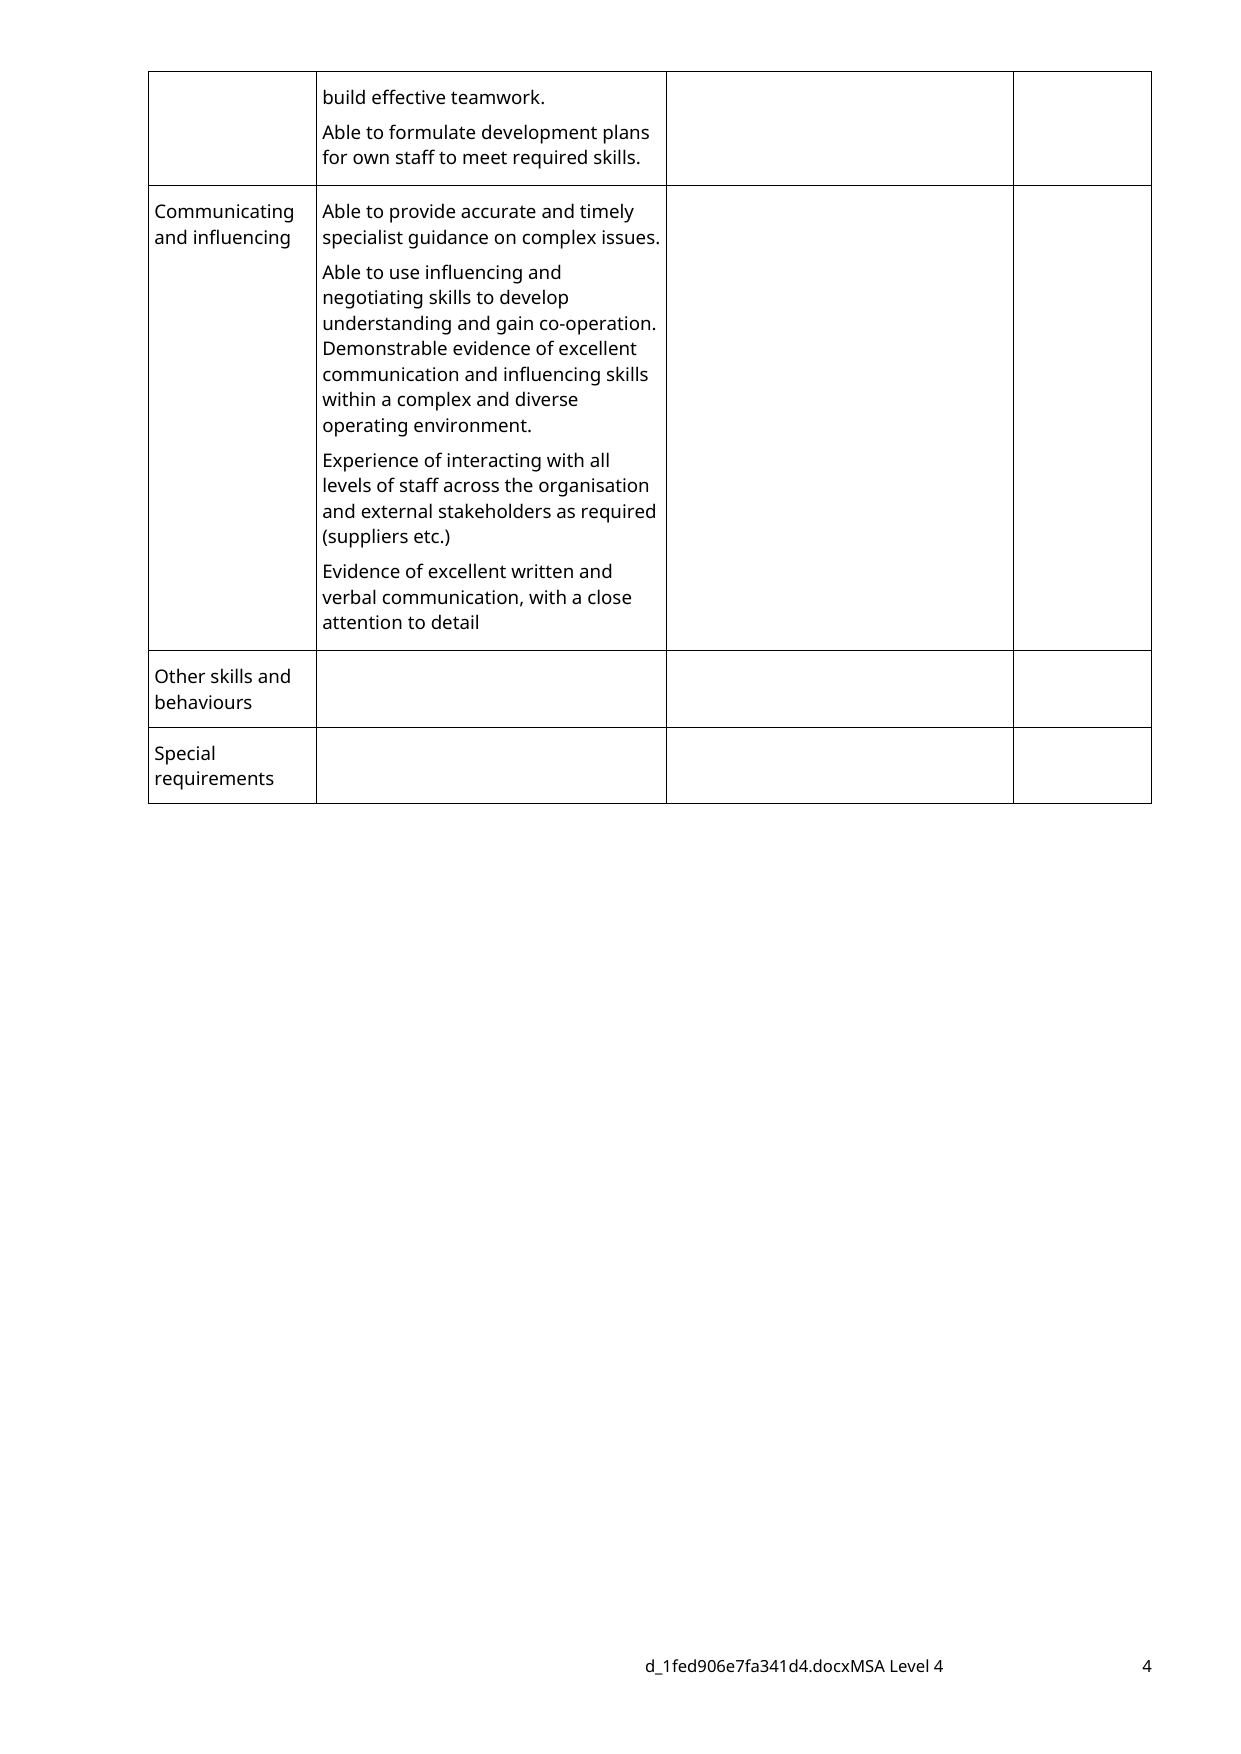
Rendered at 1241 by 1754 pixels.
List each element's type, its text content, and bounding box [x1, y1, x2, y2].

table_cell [149, 72, 316, 185]
table_cell [1014, 72, 1151, 185]
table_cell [667, 72, 1013, 185]
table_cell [317, 72, 666, 185]
table_cell [667, 728, 1013, 803]
table_cell [1014, 728, 1151, 803]
table_cell [1014, 651, 1151, 727]
table_cell [1014, 186, 1151, 650]
table_cell [317, 651, 666, 727]
table_cell Able to provide accurate and timely specialist guidance on complex issues. Able to use influencing and negotiating skills to develop understanding and gain co-operation. Demonstrable evidence of excellent communication and influencing skills within a complex and diverse operating environment. Experience of interacting with all levels of staff across the organisation and external stakeholders as required (suppliers etc.) Evidence of excellent written and verbal communication, with a close attention to detail [317, 186, 666, 650]
table_cell [667, 186, 1013, 650]
table_cell Communicating and influencing [149, 186, 316, 650]
table_cell [667, 651, 1013, 727]
table_cell [317, 728, 666, 803]
table_cell Special requirements [149, 728, 316, 803]
table_cell Other skills and behaviours [149, 651, 316, 727]
